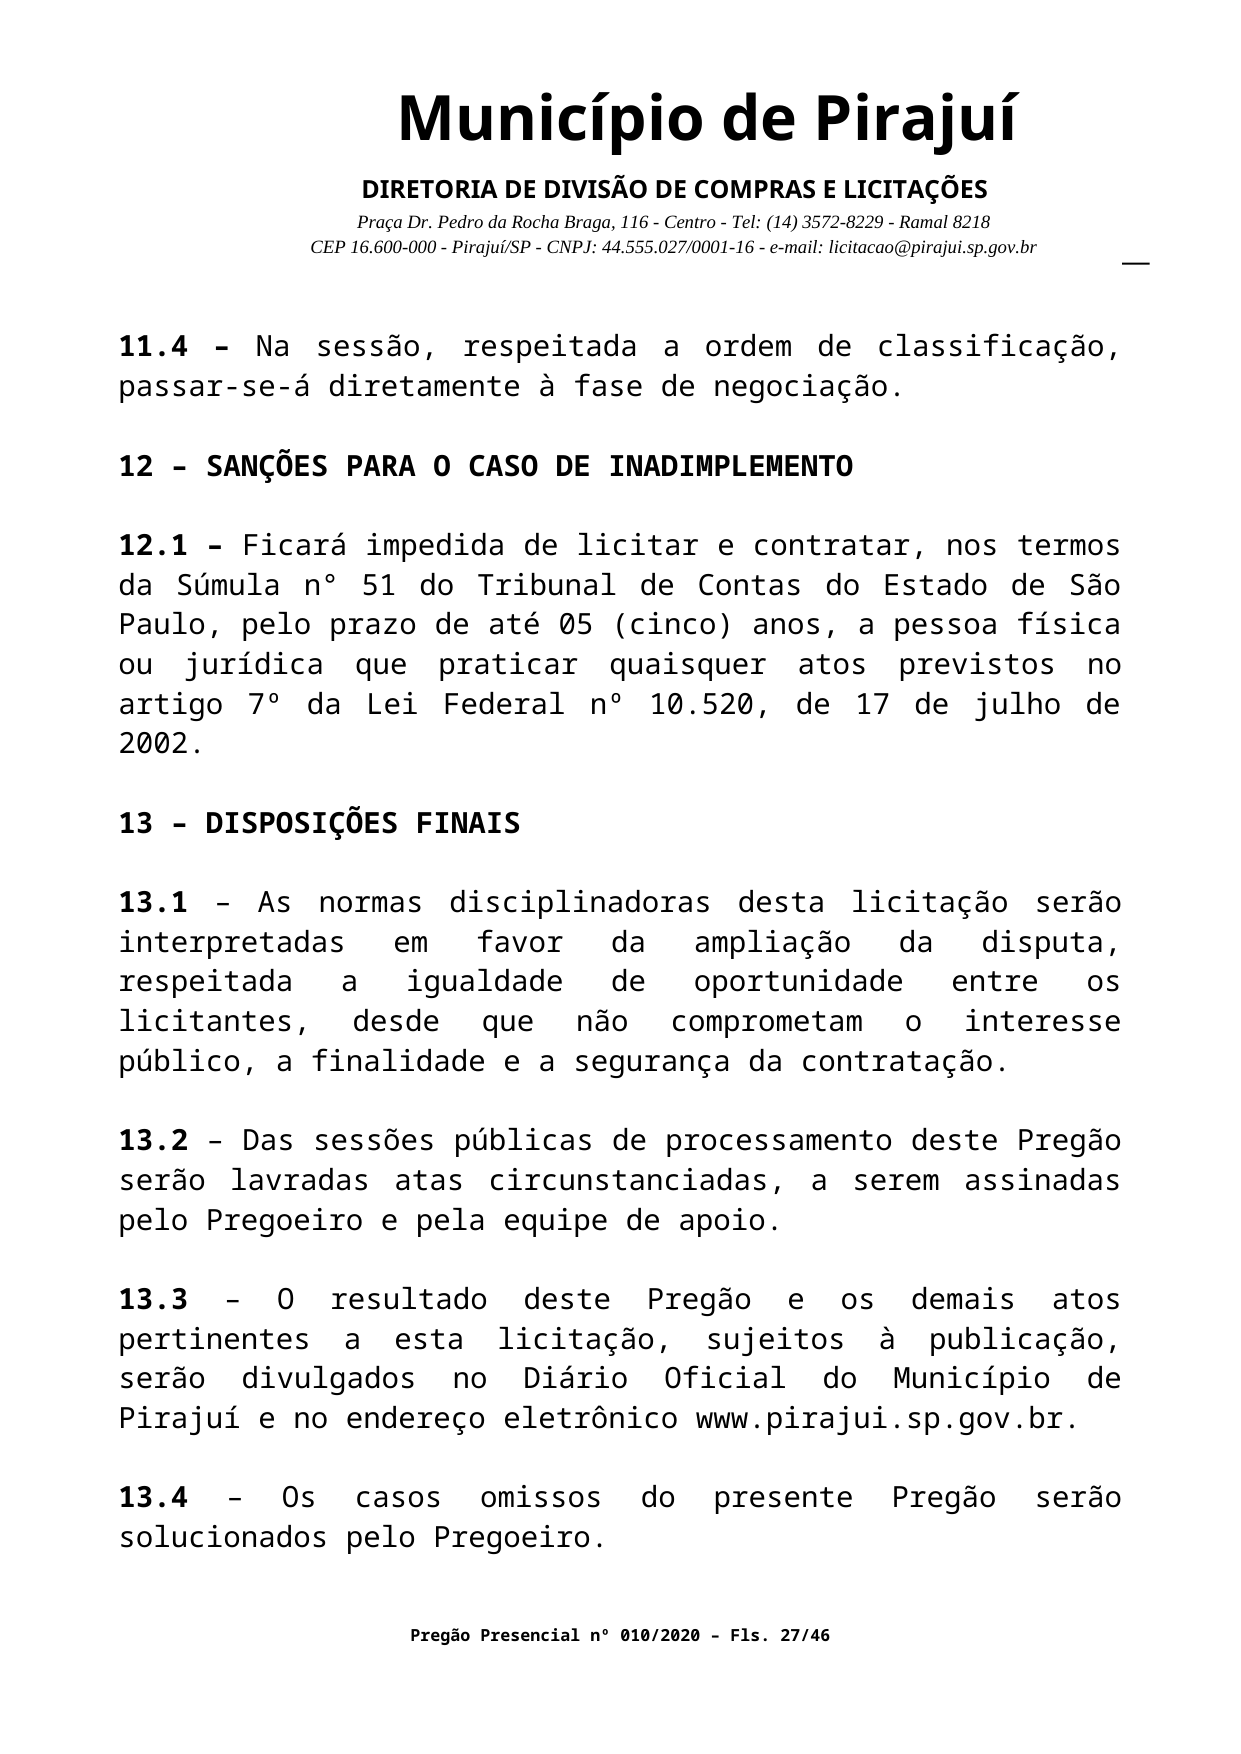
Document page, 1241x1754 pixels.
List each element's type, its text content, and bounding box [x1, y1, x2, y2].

text 12.1 – Ficará impedida de licitar e contratar, nos termos da Súmula n° 51 do Tribunal de Contas do Estado de São Paulo, pelo prazo de até 05 (cinco) anos, a pessoa física ou jurídica que praticar quaisquer atos previstos no artigo 7º da Lei Federal nº 10.520, de 17 de julho de 2002. [118, 524, 1122, 762]
text 13.4 – Os casos omissos do presente Pregão serão solucionados pelo Pregoeiro. [118, 1477, 1122, 1556]
text 13 – DISPOSIÇÕES FINAIS [118, 802, 1122, 842]
text 13.3 – O resultado deste Pregão e os demais atos pertinentes a esta licitação, sujeitos à publicação, serão divulgados no Diário Oficial do Município de Pirajuí e no endereço eletrônico www.pirajui.sp.gov.br. [118, 1278, 1122, 1437]
text 11.4 – Na sessão, respeitada a ordem de classificação, passar-se-á diretamente à fase de negociação. [118, 326, 1122, 405]
text 13.1 – As normas disciplinadoras desta licitação serão interpretadas em favor da ampliação da disputa, respeitada a igualdade de oportunidade entre os licitantes, desde que não comprometam o interesse público, a finalidade e a segurança da contratação. [118, 881, 1122, 1080]
text 12 – SANÇÕES PARA O CASO DE INADIMPLEMENTO [118, 445, 1122, 484]
text 13.2 – Das sessões públicas de processamento deste Pregão serão lavradas atas circunstanciadas, a serem assinadas pelo Pregoeiro e pela equipe de apoio. [118, 1119, 1122, 1238]
